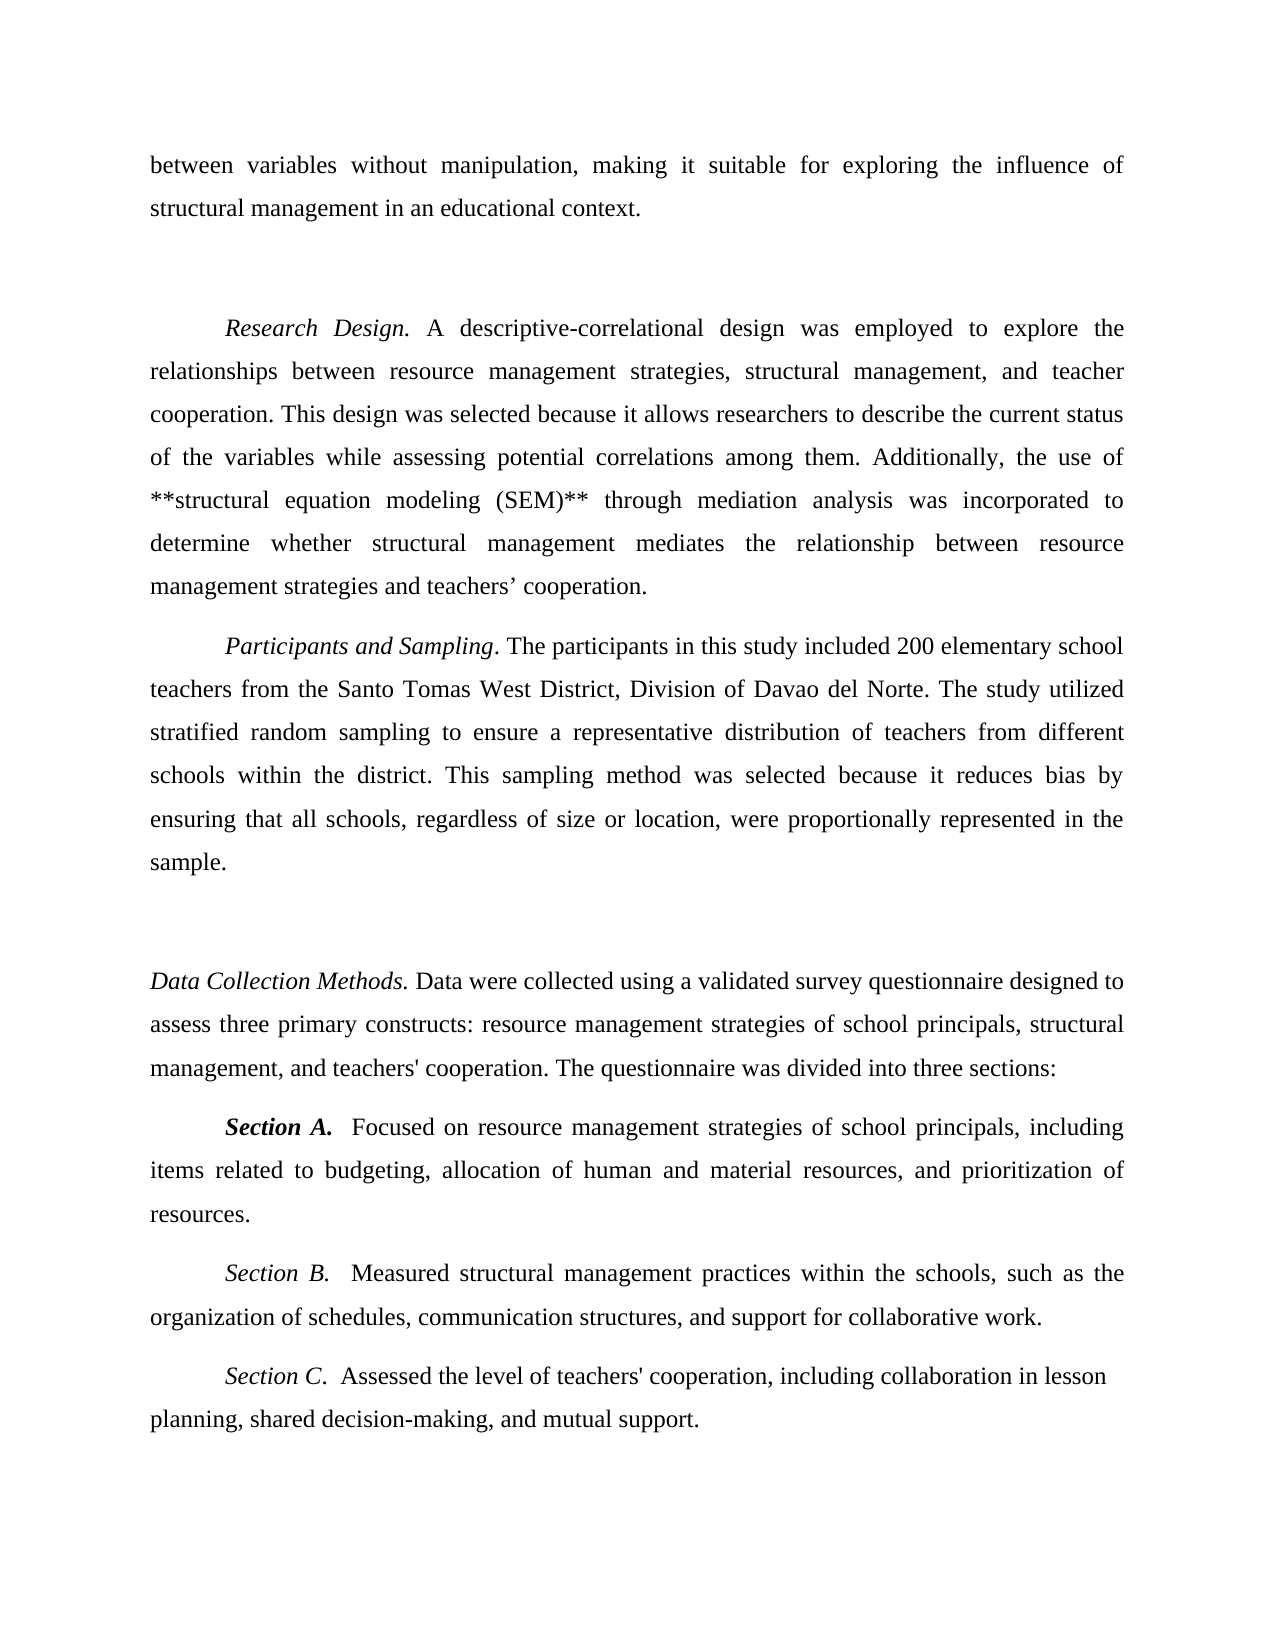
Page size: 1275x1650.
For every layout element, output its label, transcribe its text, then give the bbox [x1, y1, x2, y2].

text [150, 150, 1125, 222]
text Section C. Assessed the level of teachers' cooperation, including collaboration in lesson planning, shared decision-making, and mutual support. [150, 1361, 1125, 1433]
text Data Collection Methods. Data were collected using a validated survey questionnaire designed to assess three primary constructs: resource management strategies of school principals, structural management, and teachers' cooperation. The questionnaire was divided into three sections: [150, 966, 1125, 1081]
text Section A. Focused on resource management strategies of school principals, including items related to budgeting, allocation of human and material resources, and prioritization of resources. [150, 1112, 1125, 1227]
text Section B. Measured structural management practices within the schools, such as the organization of schedules, communication structures, and support for collaborative work. [150, 1258, 1125, 1330]
text Research Design. A descriptive-correlational design was employed to explore the relationships between resource management strategies, structural management, and teacher cooperation. This design was selected because it allows researchers to describe the current status of the variables while assessing potential correlations among them. Additionally, the use of **structural equation modeling (SEM)** through mediation analysis was incorporated to determine whether structural management mediates the relationship between resource management strategies and teachers’ cooperation. [150, 313, 1125, 600]
text Participants and Sampling. The participants in this study included 200 elementary school teachers from the Santo Tomas West District, Division of Davao del Norte. The study utilized stratified random sampling to ensure a representative distribution of teachers from different schools within the district. This sampling method was selected because it reduces bias by ensuring that all schools, regardless of size or location, were proportionally represented in the sample. [150, 631, 1125, 876]
